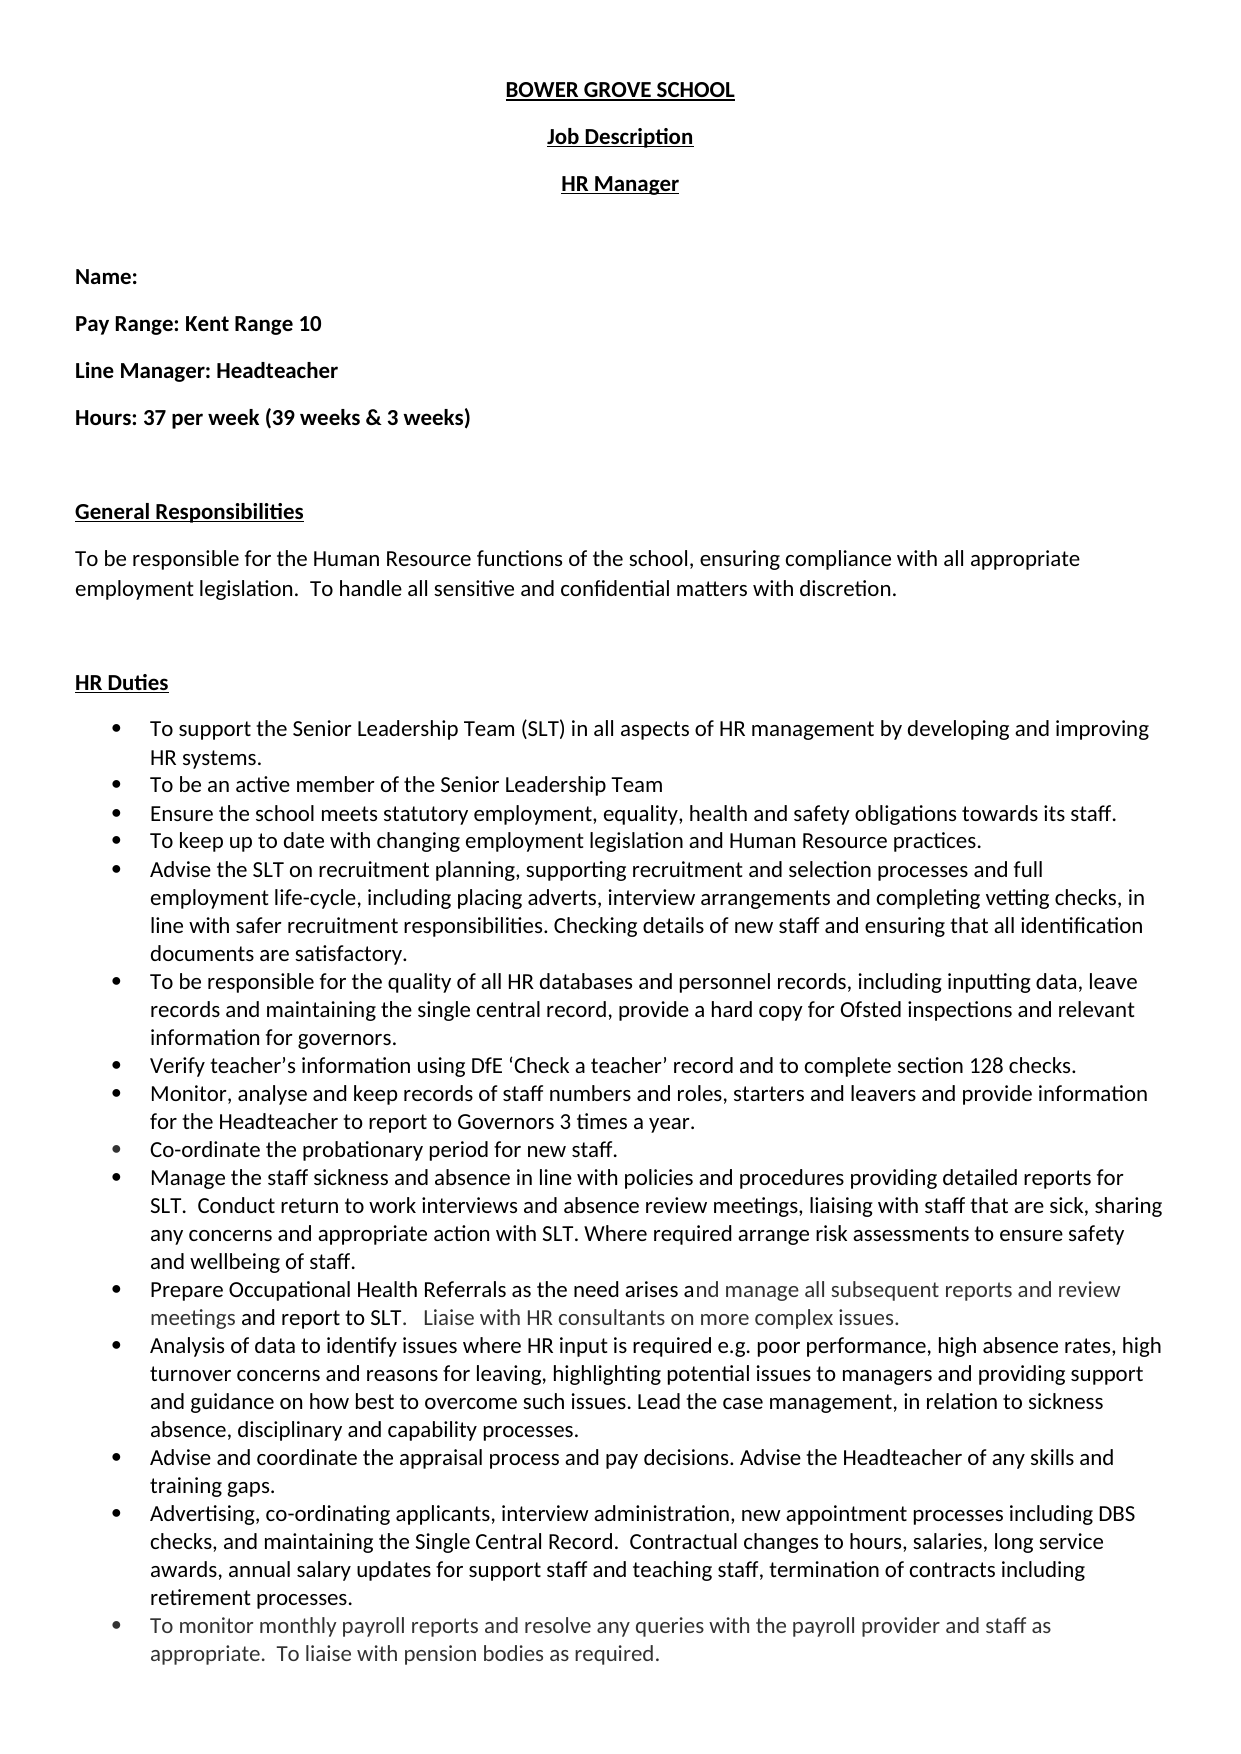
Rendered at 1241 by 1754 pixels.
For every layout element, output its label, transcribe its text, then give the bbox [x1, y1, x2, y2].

list Analysis of data to identify issues where HR input is required e.g. poor performance, high absence rates, high turnover concerns and reasons for leaving, highlighting potential issues to managers and providing support and guidance on how best to overcome such issues. Lead the case management, in relation to sickness absence, disciplinary and capability processes. [112, 1331, 1165, 1443]
text Hours: 37 per week (39 weeks & 3 weeks) [75, 403, 1165, 431]
list Verify teacher’s information using DfE ‘Check a teacher’ record and to complete section 128 checks. [112, 1051, 1165, 1079]
text Name: [75, 262, 1165, 291]
list To support the Senior Leadership Team (SLT) in all aspects of HR management by developing and improving HR systems. [112, 714, 1165, 771]
list Advertising, co-ordinating applicants, interview administration, new appointment processes including DBS checks, and maintaining the Single Central Record. Contractual changes to hours, salaries, long service awards, annual salary updates for support staff and teaching staff, termination of contracts including retirement processes. [112, 1499, 1165, 1611]
list To monitor monthly payroll reports and resolve any queries with the payroll provider and staff as appropriate. To liaise with pension bodies as required. [112, 1611, 1165, 1667]
list Manage the staff sickness and absence in line with policies and procedures providing detailed reports for SLT. Conduct return to work interviews and absence review meetings, liaising with staff that are sick, sharing any concerns and appropriate action with SLT. Where required arrange risk assessments to ensure safety and wellbeing of staff. [112, 1163, 1165, 1275]
text HR Manager [75, 169, 1165, 197]
text General Responsibilities [75, 497, 1165, 525]
list To be responsible for the quality of all HR databases and personnel records, including inputting data, leave records and maintaining the single central record, provide a hard copy for Ofsted inspections and relevant information for governors. [112, 967, 1165, 1051]
text BOWER GROVE SCHOOL [75, 75, 1165, 103]
list To be an active member of the Senior Leadership Team [112, 771, 1165, 799]
text Line Manager: Headteacher [75, 356, 1165, 384]
text Job Description [75, 122, 1165, 150]
text Pay Range: Kent Range 10 [75, 309, 1165, 337]
list To keep up to date with changing employment legislation and Human Resource practices. [112, 827, 1165, 855]
text To be responsible for the Human Resource functions of the school, ensuring compliance with all appropriate employment legislation. To handle all sensitive and confidential matters with discretion. [75, 544, 1165, 602]
list Prepare Occupational Health Referrals as the need arises and manage all subsequent reports and review meetings and report to SLT. Liaise with HR consultants on more complex issues. [112, 1275, 1165, 1331]
list Ensure the school meets statutory employment, equality, health and safety obligations towards its staff. [112, 799, 1165, 827]
list Monitor, analyse and keep records of staff numbers and roles, starters and leavers and provide information for the Headteacher to report to Governors 3 times a year. [112, 1079, 1165, 1135]
list Advise the SLT on recruitment planning, supporting recruitment and selection processes and full employment life-cycle, including placing adverts, interview arrangements and completing vetting checks, in line with safer recruitment responsibilities. Checking details of new staff and ensuring that all identification documents are satisfactory. [112, 855, 1165, 967]
text HR Duties [75, 668, 1165, 696]
list Advise and coordinate the appraisal process and pay decisions. Advise the Headteacher of any skills and training gaps. [112, 1443, 1165, 1499]
list Co-ordinate the probationary period for new staff. [112, 1135, 1165, 1163]
